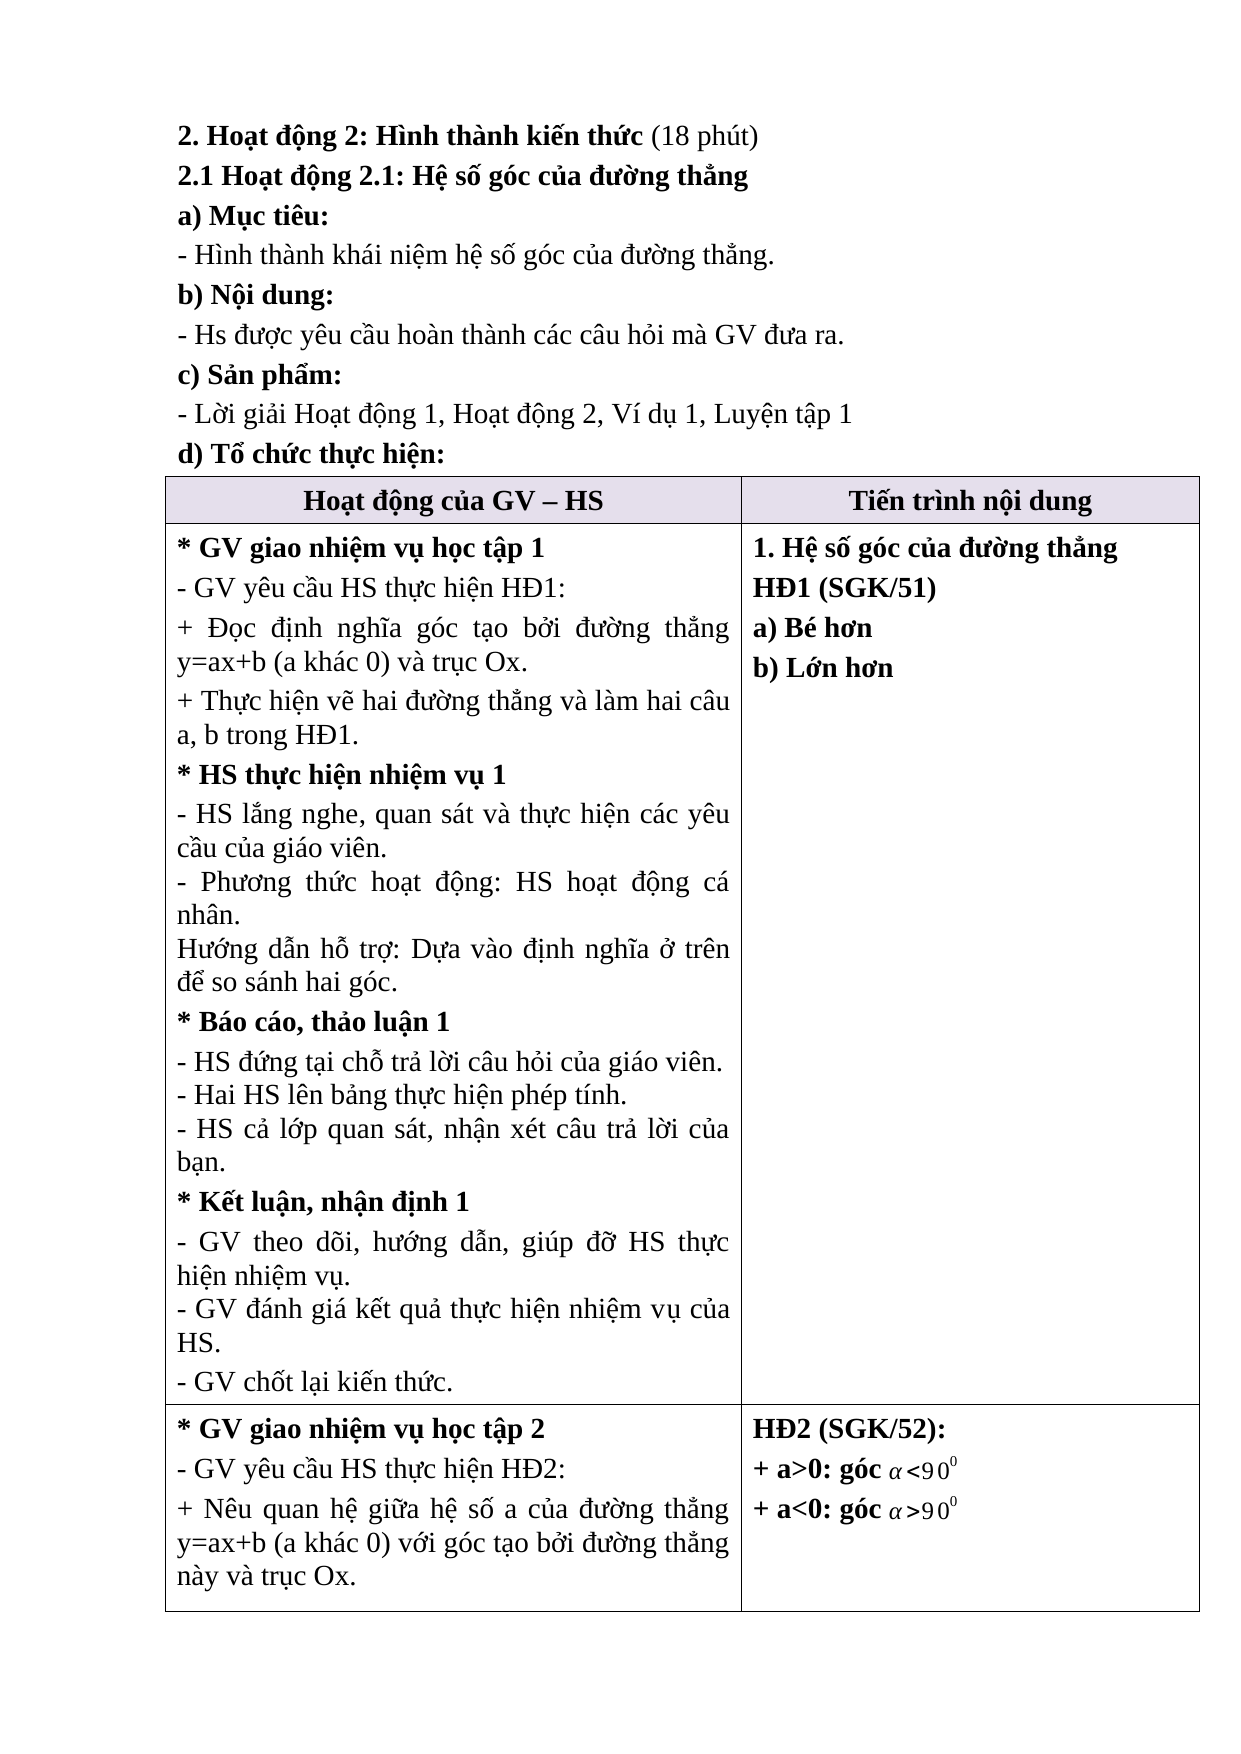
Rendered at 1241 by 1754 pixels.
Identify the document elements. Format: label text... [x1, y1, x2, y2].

text - Hs được yêu cầu hoàn thành các câu hỏi mà GV đưa ra. [177, 317, 1122, 351]
text 2. Hoạt động 2: Hình thành kiến thức (18 phút) [177, 118, 1122, 152]
text b) Nội dung: [177, 277, 1122, 311]
table_cell 1. Hệ số góc của đường thẳng HĐ1 (SGK/51) a) Bé hơn b) Lớn hơn [742, 524, 1199, 1404]
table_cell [742, 1405, 1199, 1611]
text - Hình thành khái niệm hệ số góc của đường thẳng. [177, 237, 1122, 271]
text 2.1 Hoạt động 2.1: Hệ số góc của đường thẳng [177, 158, 1122, 191]
table_header Tiến trình nội dung [742, 477, 1199, 523]
table_cell * GV giao nhiệm vụ học tập 1 - GV yêu cầu HS thực hiện HĐ1: + Đọc định nghĩa góc tạo bởi đường thẳng y=ax+b (a khác 0) và trục Ox. + Thực hiện vẽ hai đường thẳng và làm hai câu a, b trong HĐ1. * HS thực hiện nhiệm vụ 1 - HS lắng nghe, quan sát và thực hiện các yêu cầu của giáo viên. - Phương thức hoạt động: HS hoạt động cá nhân. Hướng dẫn hỗ trợ: Dựa vào định nghĩa ở trên để so sánh hai góc. * Báo cáo, thảo luận 1 - HS đứng tại chỗ trả lời câu hỏi của giáo viên. - Hai HS lên bảng thực hiện phép tính. - HS cả lớp quan sát, nhận xét câu trả lời của bạn. * Kết luận, nhận định 1 - GV theo dõi, hướng dẫn, giúp đỡ HS thực hiện nhiệm vụ. - GV đánh giá kết quả thực hiện nhiệm vụ của HS. - GV chốt lại kiến thức. [166, 524, 741, 1404]
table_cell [166, 1405, 741, 1611]
table_header Hoạt động của GV – HS [166, 477, 741, 523]
text c) Sản phẩm: [177, 357, 1122, 390]
text a) Mục tiêu: [177, 198, 1122, 231]
text d) Tổ chức thực hiện: [177, 436, 1122, 470]
text - Lời giải Hoạt động 1, Hoạt động 2, Ví dụ 1, Luyện tập 1 [177, 397, 1122, 430]
